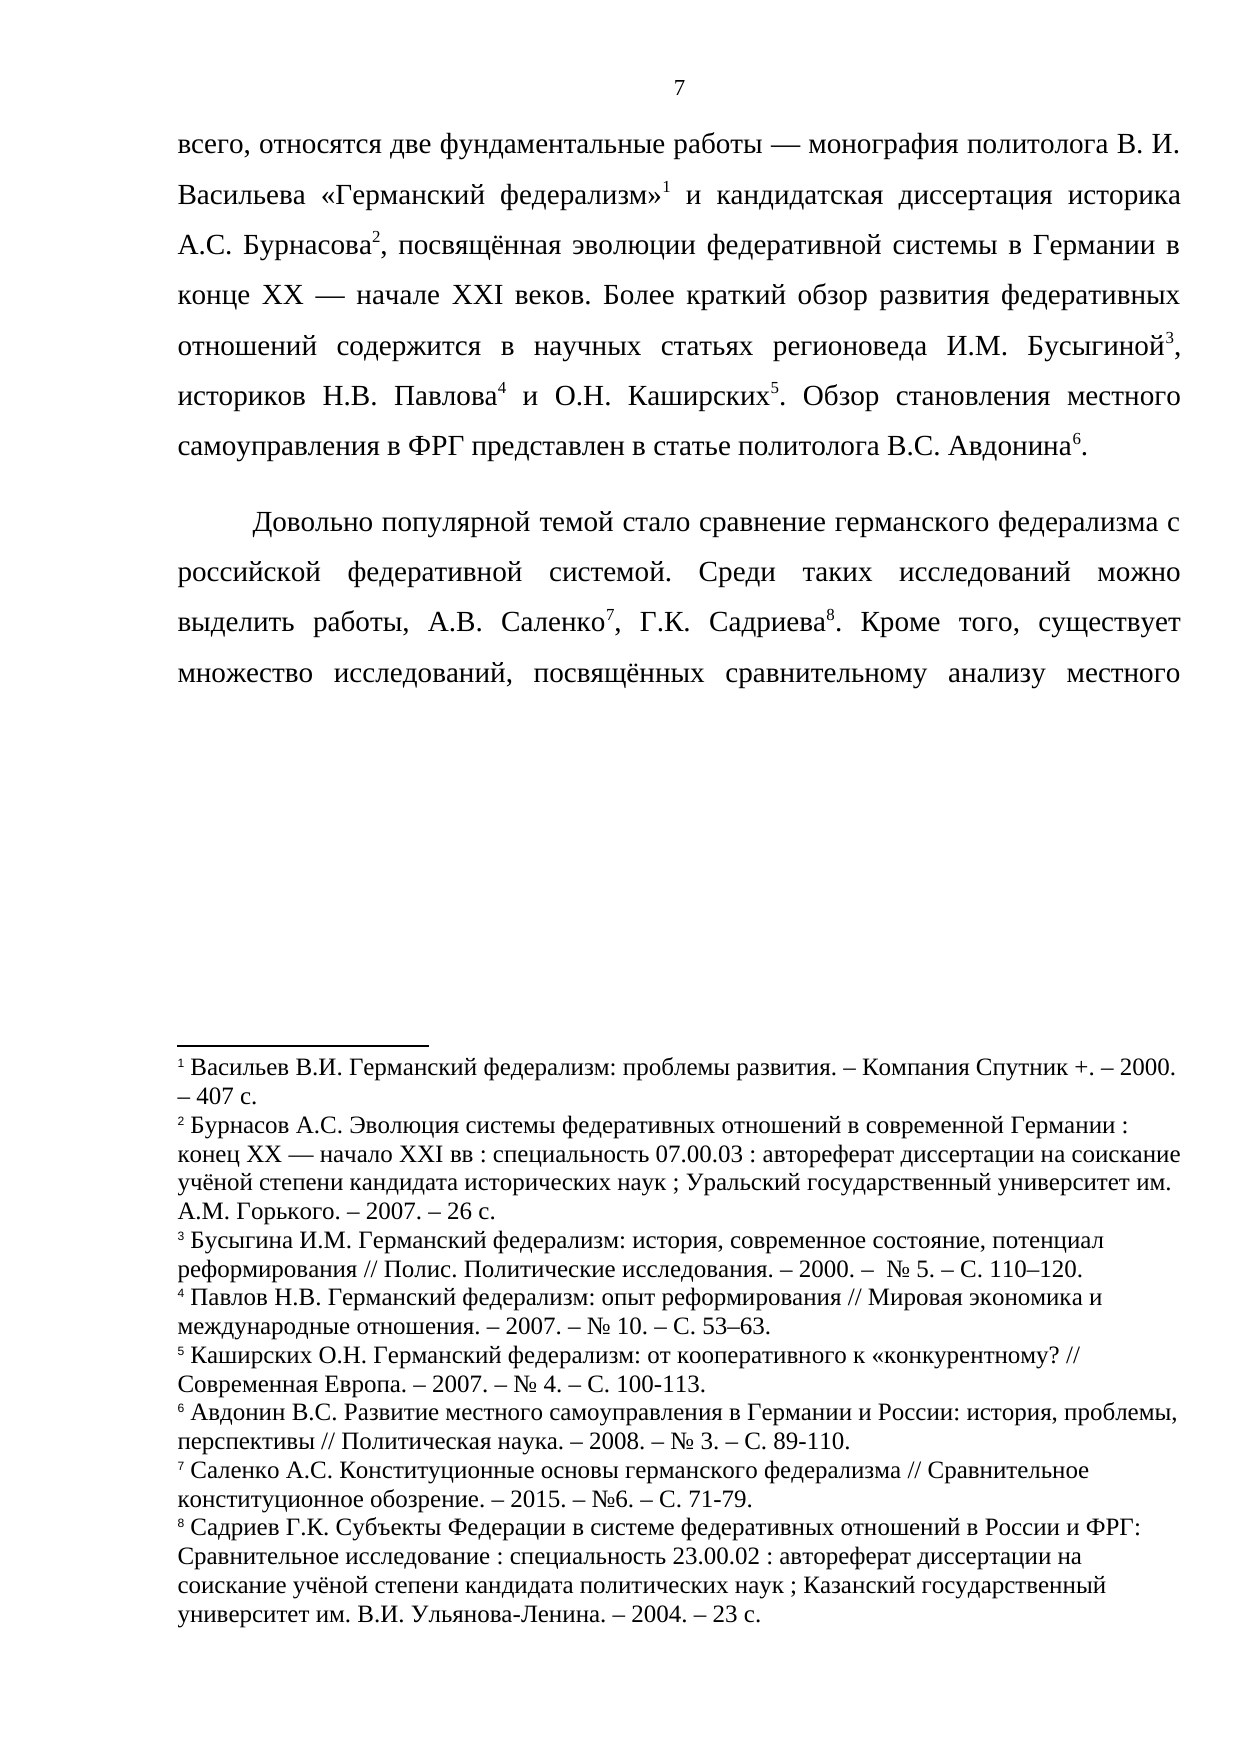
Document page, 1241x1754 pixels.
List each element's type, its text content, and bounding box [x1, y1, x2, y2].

text Довольно популярной темой стало сравнение германского федерализма с российской федеративной системой. Среди таких исследований можно выделить работы, А.В. Саленко, Г.К. Садриева. Кроме того, существует множество исследований, посвящённых сравнительному анализу местного управления (Е.В. Гриценко, В.В. Уксусов, К.А. Пономарёва, В.С. Авдонин, К.Н. Локшина) и культурного регионализма (В.Н. Стрелецкий). [177, 504, 1181, 738]
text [177, 127, 1181, 462]
